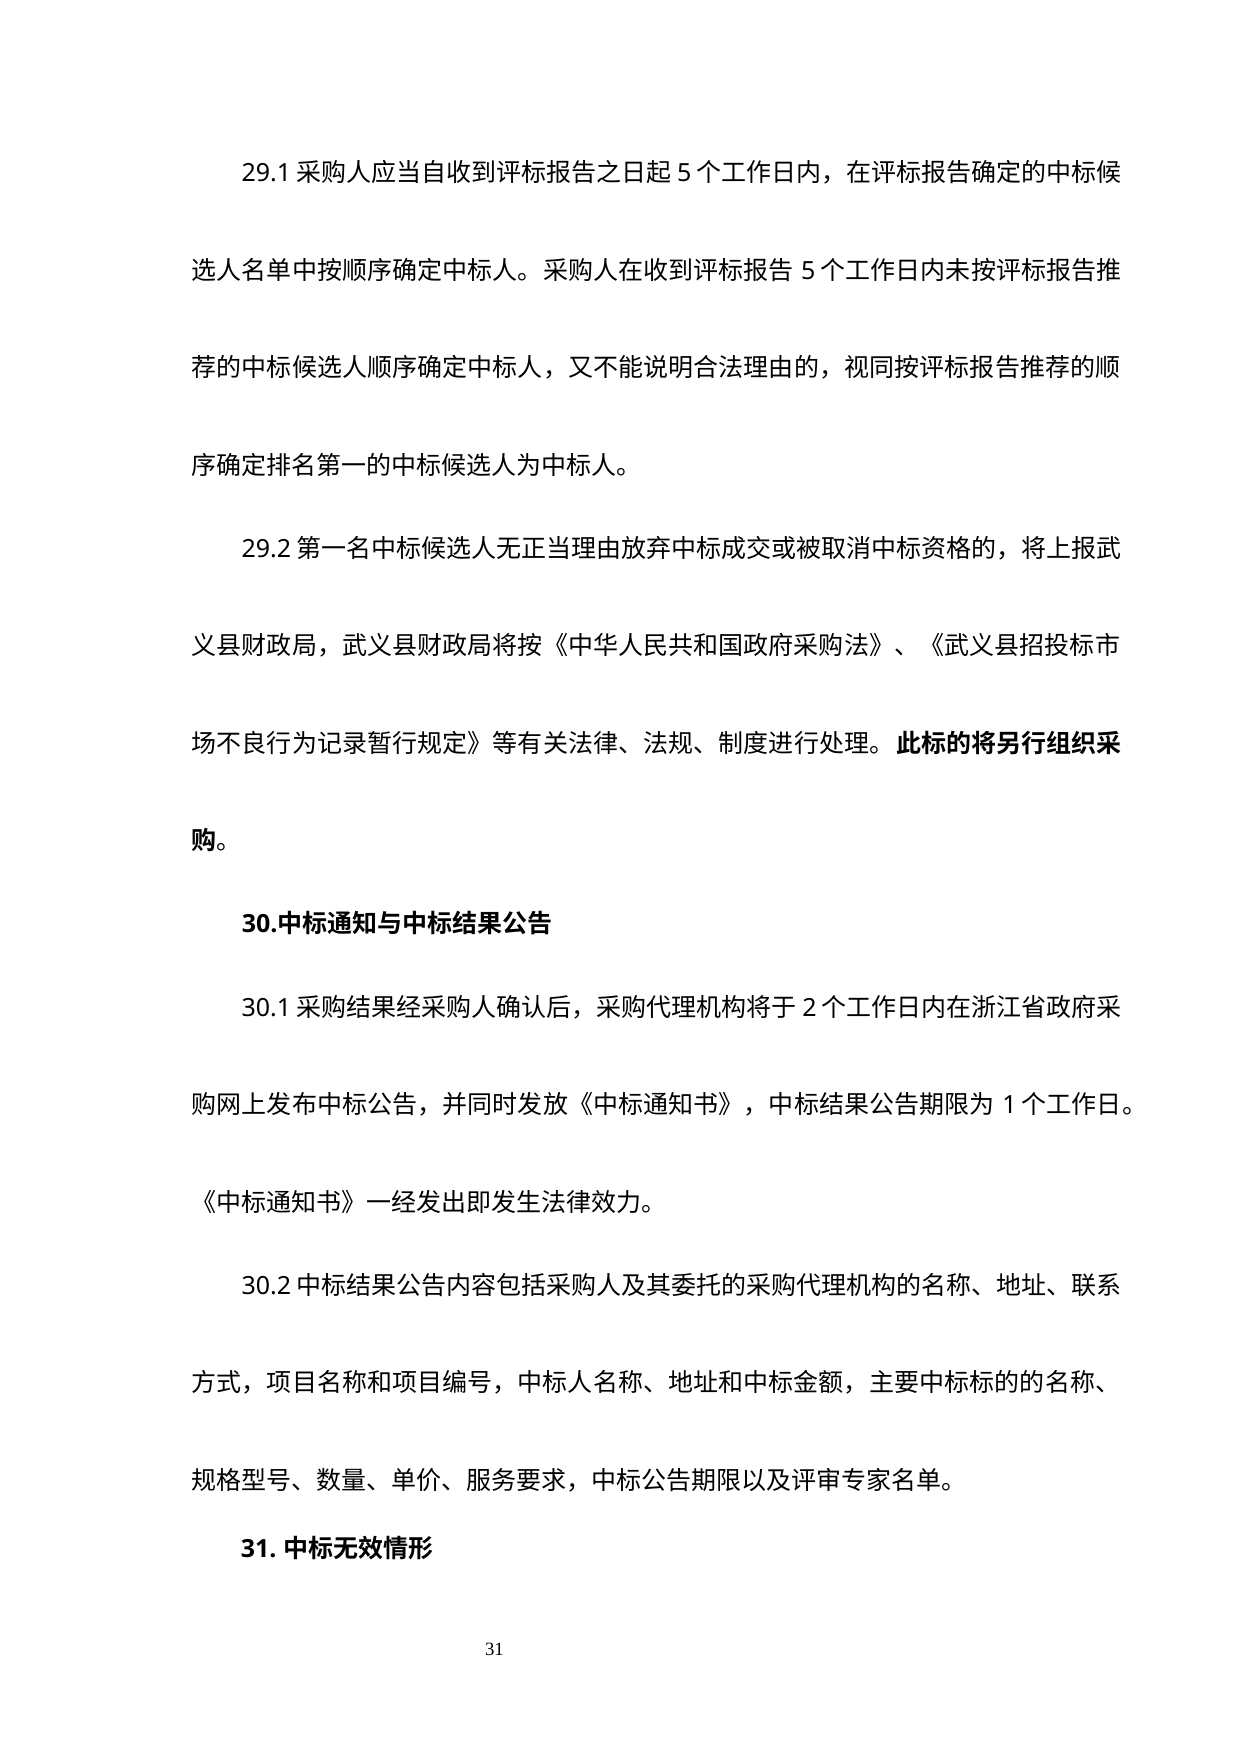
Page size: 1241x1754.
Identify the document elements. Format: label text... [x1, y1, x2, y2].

text 31. 中标无效情形 [191, 1529, 1122, 1565]
text 30.1采购结果经采购人确认后，采购代理机构将于2个工作日内在浙江省政府采购网上发布中标公告，并同时发放《中标通知书》，中标结果公告期限为1个工作日。《中标通知书》一经发出即发生法律效力。 [191, 973, 1122, 1233]
text 30.中标通知与中标结果公告 [191, 889, 1122, 954]
text 30.2中标结果公告内容包括采购人及其委托的采购代理机构的名称、地址、联系方式，项目名称和项目编号，中标人名称、地址和中标金额，主要中标标的的名称、规格型号、数量、单价、服务要求，中标公告期限以及评审专家名单。 [191, 1251, 1122, 1511]
text 29.1采购人应当自收到评标报告之日起5个工作日内，在评标报告确定的中标候选人名单中按顺序确定中标人。采购人在收到评标报告5个工作日内未按评标报告推荐的中标候选人顺序确定中标人，又不能说明合法理由的，视同按评标报告推荐的顺序确定排名第一的中标候选人为中标人。 [191, 138, 1122, 496]
text 29.2第一名中标候选人无正当理由放弃中标成交或被取消中标资格的，将上报武义县财政局，武义县财政局将按《中华人民共和国政府采购法》、《武义县招投标市场不良行为记录暂行规定》等有关法律、法规、制度进行处理。此标的将另行组织采购。 [191, 514, 1122, 871]
